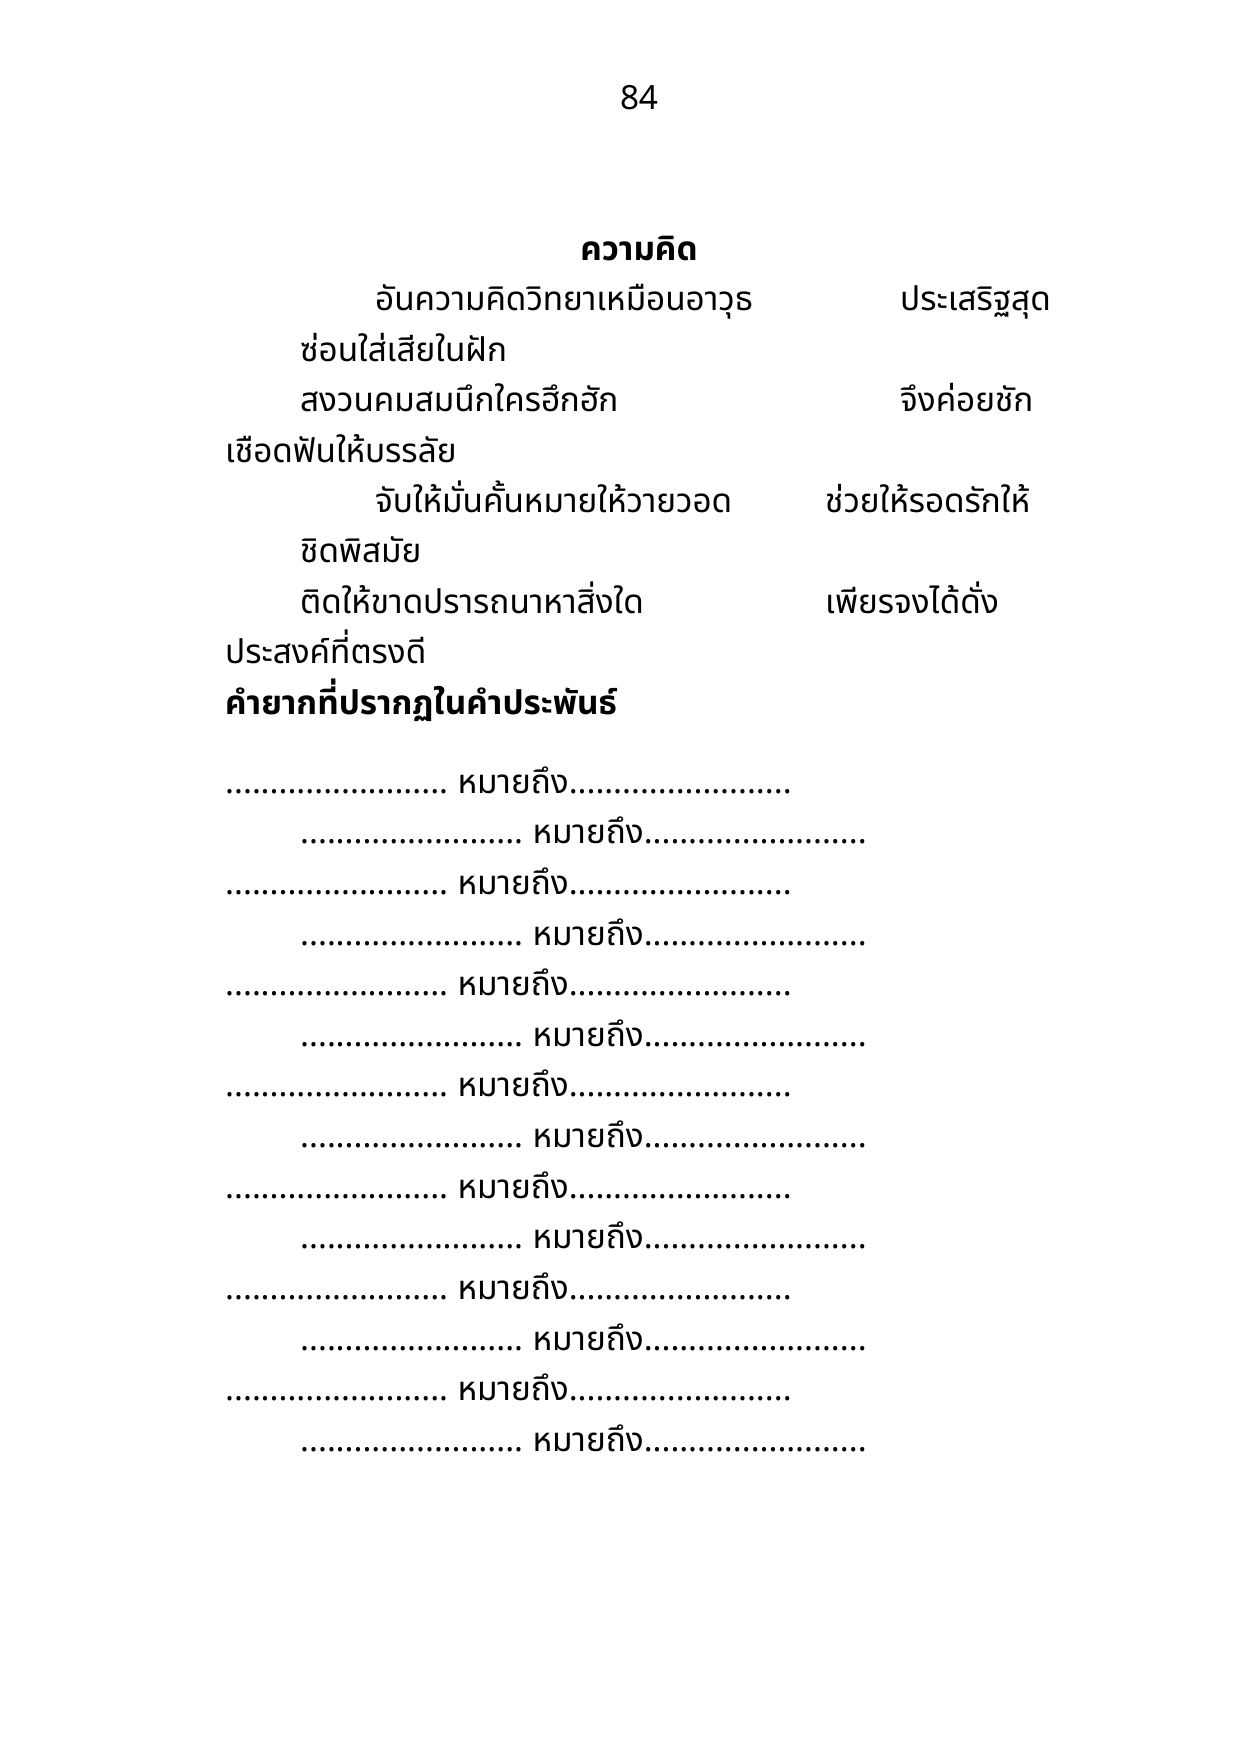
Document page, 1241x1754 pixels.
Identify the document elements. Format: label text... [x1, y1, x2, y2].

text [225, 1264, 1053, 1365]
text สงวนคมสมนึกใครฮึกฮัก จึงค่อยชักเชือดฟันให้บรรลัย [225, 376, 1053, 477]
text อันความคิดวิทยาเหมือนอาวุธ ประเสริฐสุดซ่อนใส่เสียในฝัก [300, 275, 1053, 376]
text ......................... หมายถึง......................... ......................... หมายถึง......................... [225, 859, 1053, 960]
text ความคิด [225, 225, 1053, 275]
text ......................... หมายถึง......................... ......................... หมายถึง......................... [225, 960, 1053, 1061]
text ติดให้ขาดปรารถนาหาสิ่งใด เพียรจงได้ดั่งประสงค์ที่ตรงดี [225, 578, 1053, 679]
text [225, 1365, 1053, 1466]
text ......................... หมายถึง......................... ......................... หมายถึง......................... [225, 757, 1053, 859]
text คำยากที่ปรากฏในคำประพันธ์ [225, 679, 1053, 729]
text ......................... หมายถึง......................... ......................... หมายถึง......................... [225, 1162, 1053, 1264]
text ......................... หมายถึง......................... ......................... หมายถึง......................... [225, 1061, 1053, 1162]
text จับให้มั่นคั้นหมายให้วายวอด ช่วยให้รอดรักให้ชิดพิสมัย [300, 477, 1053, 578]
